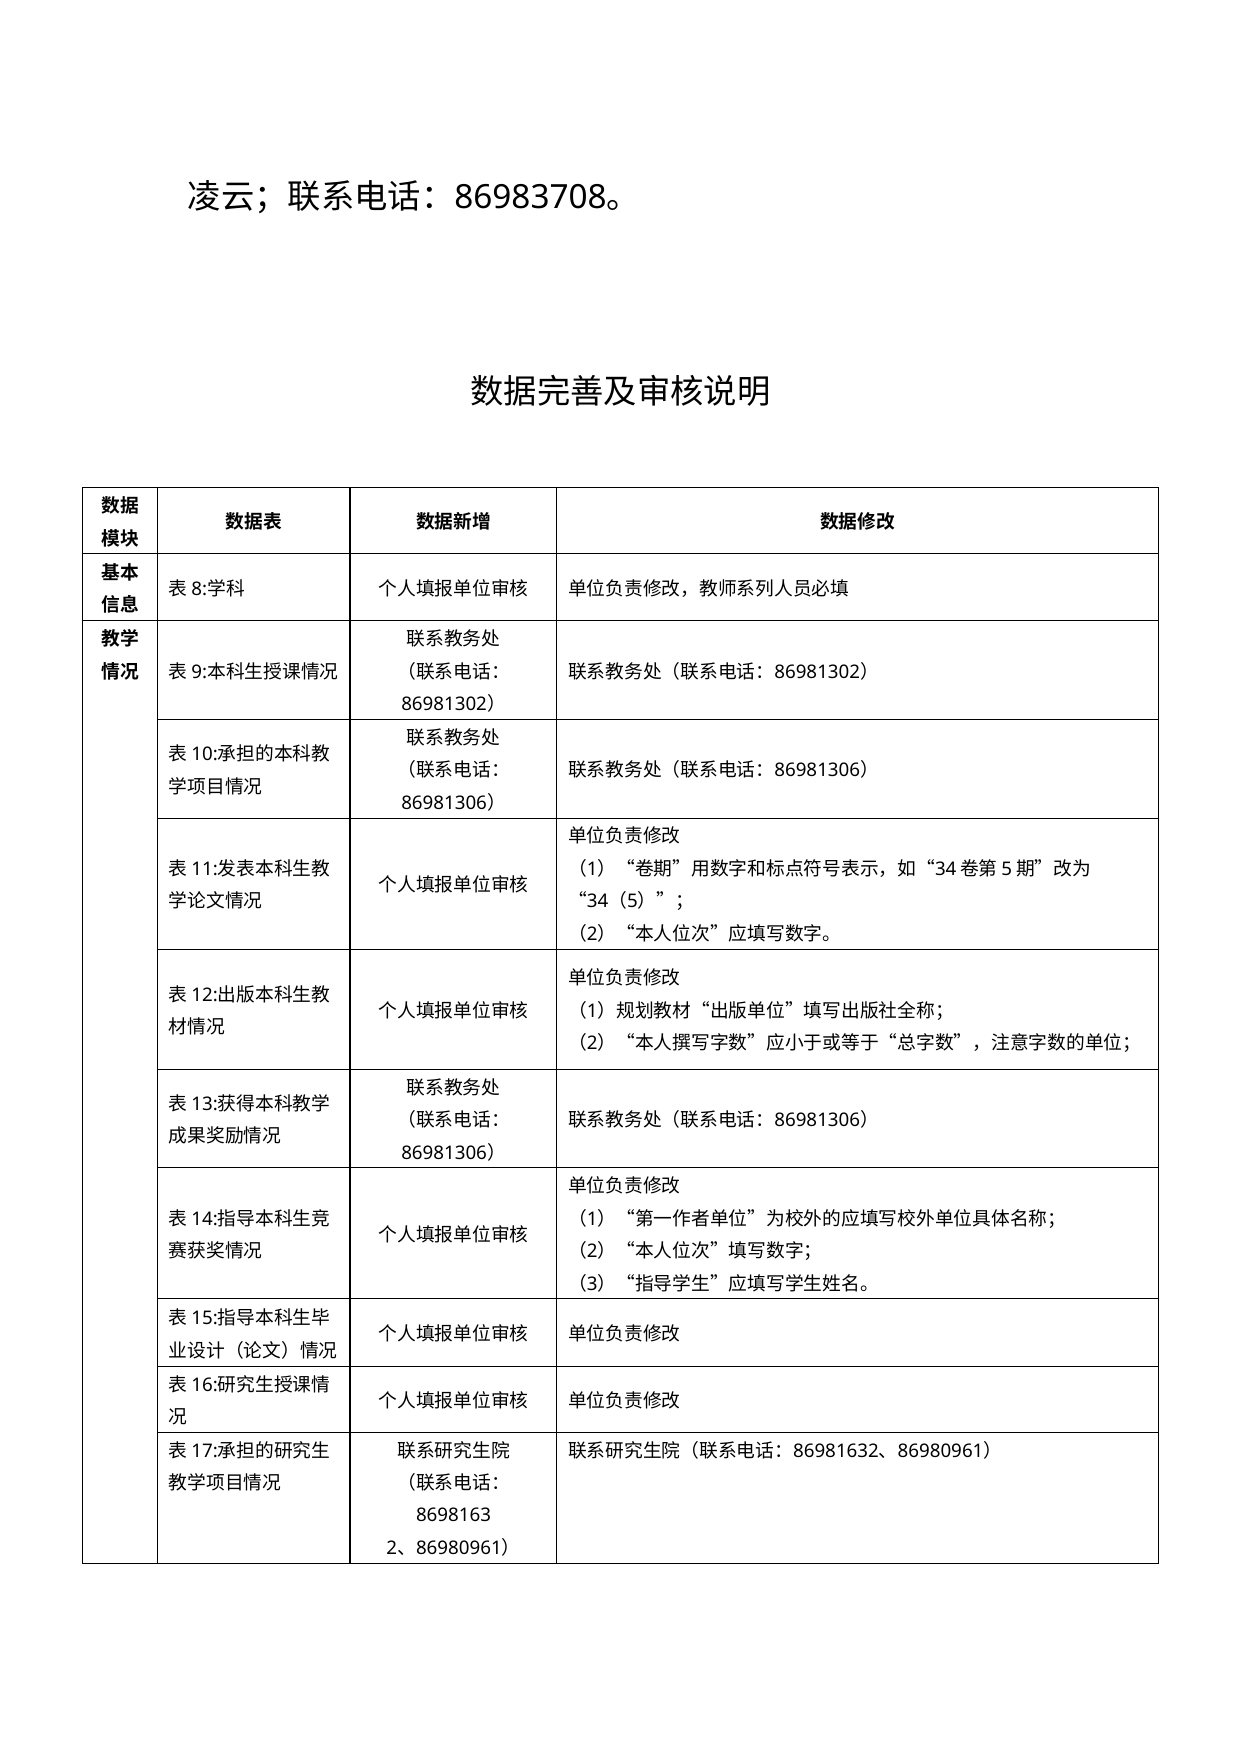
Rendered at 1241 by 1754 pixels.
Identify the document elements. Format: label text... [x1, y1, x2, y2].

table_cell 基本信息 [83, 554, 157, 620]
table_cell 联系教务处 （联系电话：86981302） [351, 621, 556, 719]
table_cell 单位负责修改 （1）“第一作者单位”为校外的应填写校外单位具体名称； （2）“本人位次”填写数字； （3）“指导学生”应填写学生姓名。 [557, 1168, 1158, 1298]
table_cell 个人填报单位审核 [351, 554, 556, 620]
table_cell 联系教务处 （联系电话：86981306） [351, 1070, 556, 1167]
table_cell 个人填报单位审核 [351, 1367, 556, 1432]
table_cell 表11:发表本科生教学论文情况 [158, 819, 349, 948]
table_cell 数据模块 [83, 488, 157, 553]
table_cell 数据表 [158, 488, 349, 553]
table_cell 个人填报单位审核 [351, 950, 556, 1069]
table_cell 个人填报单位审核 [351, 1299, 556, 1366]
table_cell 联系研究生院（联系电话：86981632、86980961） [557, 1433, 1158, 1563]
table_cell 联系教务处（联系电话：86981302） [557, 621, 1158, 719]
table_cell 联系教务处 （联系电话：86981306） [351, 720, 556, 817]
table_cell 表10:承担的本科教学项目情况 [158, 720, 349, 817]
table_cell 数据新增 [351, 488, 556, 553]
table_cell 个人填报单位审核 [351, 819, 556, 948]
table_cell 表8:学科 [158, 554, 349, 620]
table_cell 表12:出版本科生教材情况 [158, 950, 349, 1069]
table_cell 表9:本科生授课情况 [158, 621, 349, 719]
table_cell 单位负责修改 （1）规划教材“出版单位”填写出版社全称； （2）“本人撰写字数”应小于或等于“总字数”，注意字数的单位； [557, 950, 1158, 1069]
table_cell 单位负责修改 [557, 1299, 1158, 1366]
table_cell 表13:获得本科教学成果奖励情况 [158, 1070, 349, 1167]
table_cell 表15:指导本科生毕业设计（论文）情况 [158, 1299, 349, 1366]
table_cell 表16:研究生授课情况 [158, 1367, 349, 1432]
table_cell 联系研究生院 （联系电话：86981632、86980961） [351, 1433, 556, 1563]
table_cell 数据修改 [557, 488, 1158, 553]
table_cell 教学情况 [83, 621, 157, 1563]
table_cell 表14:指导本科生竞赛获奖情况 [158, 1168, 349, 1298]
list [187, 162, 1053, 227]
table_cell 联系教务处（联系电话：86981306） [557, 720, 1158, 817]
table_cell 个人填报单位审核 [351, 1168, 556, 1298]
table_header 数据完善及审核说明 [82, 227, 1158, 487]
table_cell 表17:承担的研究生教学项目情况 [158, 1433, 349, 1563]
table_cell 单位负责修改 （1）“卷期”用数字和标点符号表示，如“34卷第5期”改为“34（5）”； （2）“本人位次”应填写数字。 [557, 819, 1158, 948]
table_cell 联系教务处（联系电话：86981306） [557, 1070, 1158, 1167]
table_cell 单位负责修改，教师系列人员必填 [557, 554, 1158, 620]
table_cell 单位负责修改 [557, 1367, 1158, 1432]
